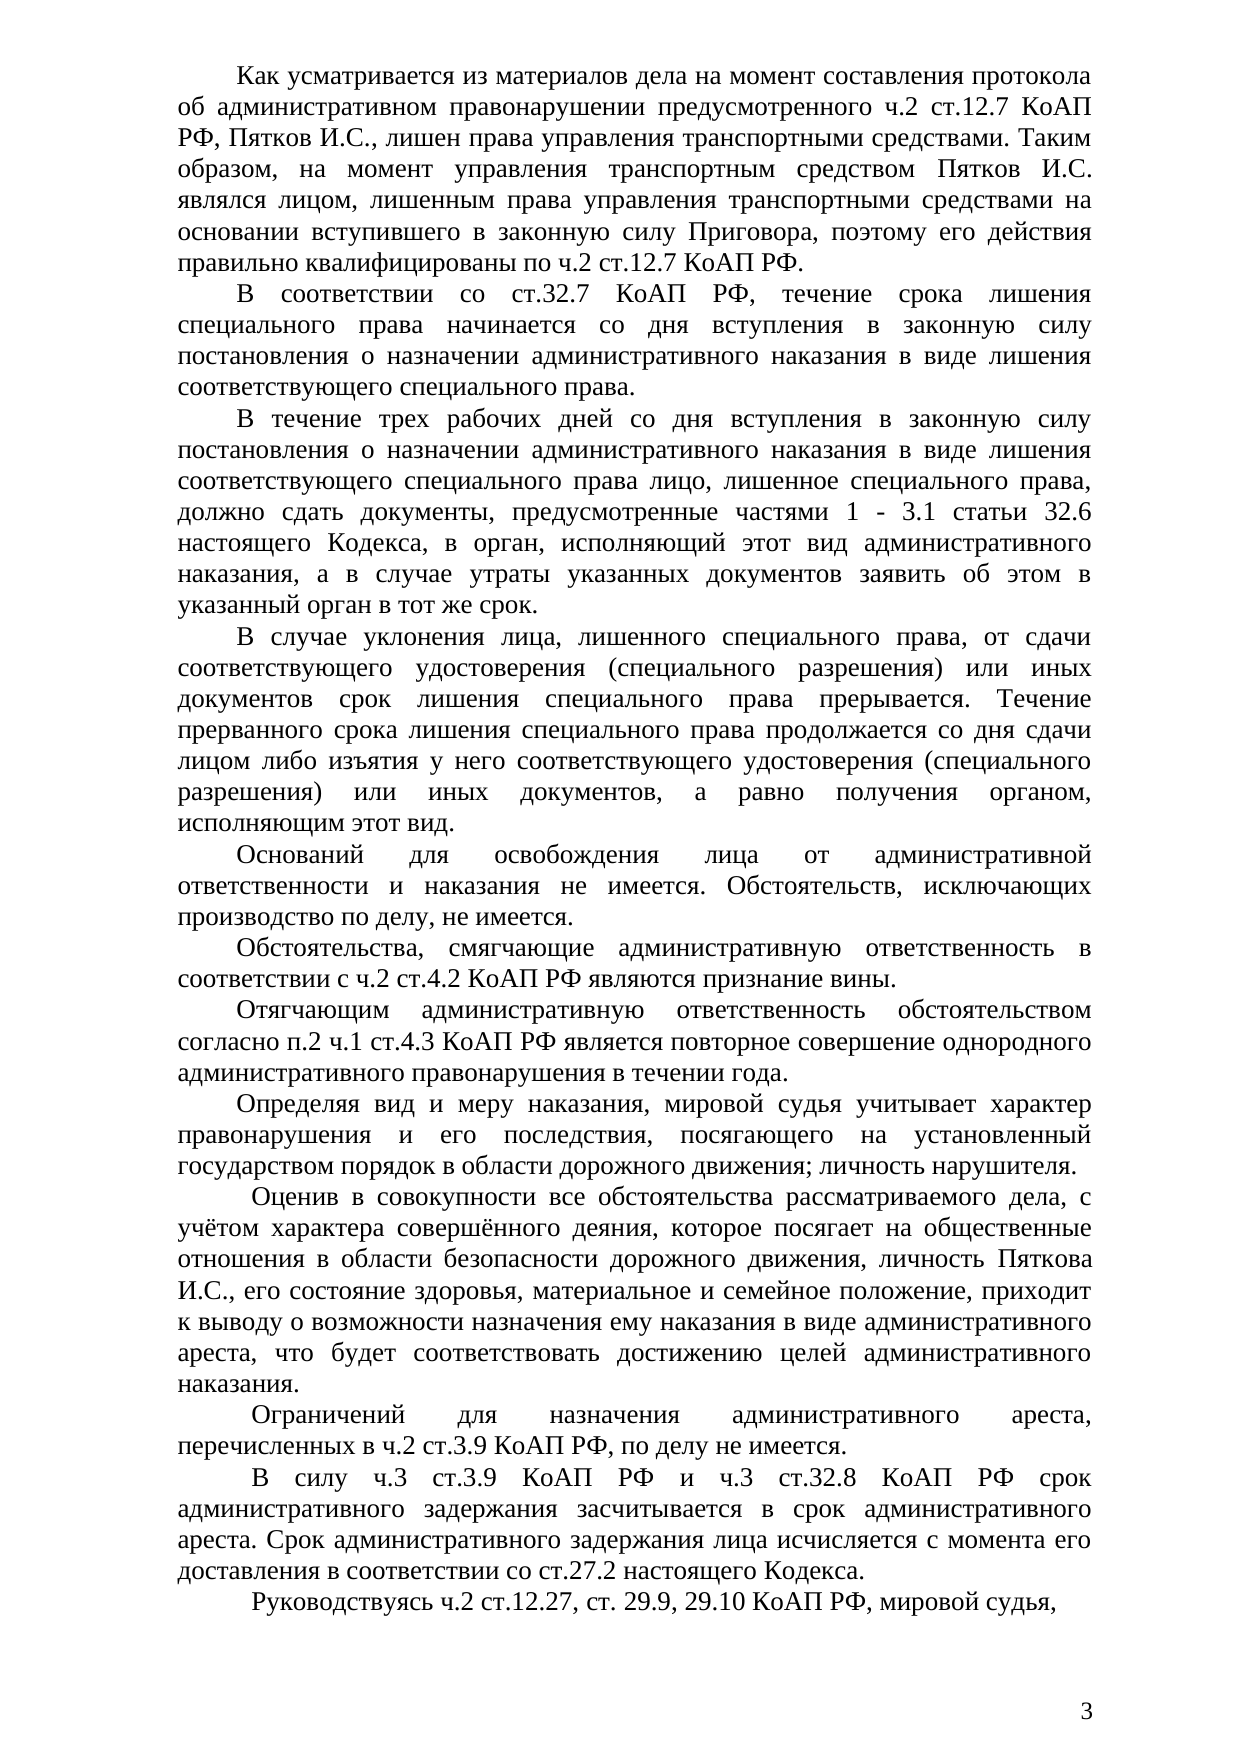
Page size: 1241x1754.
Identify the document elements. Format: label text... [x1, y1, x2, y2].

text Как усматривается из материалов дела на момент составления протокола об административном правонарушении предусмотренного ч.2 ст.12.7 КоАП РФ, Пятков И.С., лишен права управления транспортными средствами. Таким образом, на момент управления транспортным средством Пятков И.С. являлся лицом, лишенным права управления транспортными средствами на основании вступившего в законную силу Приговора, поэтому его действия правильно квалифицированы по ч.2 ст.12.7 КоАП РФ. [177, 59, 1093, 277]
text В соответствии со ст.32.7 КоАП РФ, течение срока лишения специального права начинается со дня вступления в законную силу постановления о назначении административного наказания в виде лишения соответствующего специального права. [177, 277, 1093, 402]
text Ограничений для назначения административного ареста, перечисленных в ч.2 ст.3.9 КоАП РФ, по делу не имеется. [177, 1398, 1093, 1461]
text Оценив в совокупности все обстоятельства рассматриваемого дела, с учётом характера совершённого деяния, которое посягает на общественные отношения в области безопасности дорожного движения, личность Пяткова И.С., его состояние здоровья, материальное и семейное положение, приходит к выводу о возможности назначения ему наказания в виде административного ареста, что будет соответствовать достижению целей административного наказания. [177, 1180, 1093, 1398]
text Обстоятельства, смягчающие административную ответственность в соответствии с ч.2 ст.4.2 КоАП РФ являются признание вины. [177, 931, 1093, 993]
text Руководствуясь ч.2 ст.12.27, ст. 29.9, 29.10 КоАП РФ, мировой судья, [177, 1585, 1093, 1616]
text Оснований для освобождения лица от административной ответственности и наказания не имеется. Обстоятельств, исключающих производство по делу, не имеется. [177, 838, 1093, 931]
text Отягчающим административную ответственность обстоятельством согласно п.2 ч.1 ст.4.3 КоАП РФ является повторное совершение однородного административного правонарушения в течении года. [177, 993, 1093, 1087]
text Определяя вид и меру наказания, мировой судья учитывает характер правонарушения и его последствия, посягающего на установленный государством порядок в области дорожного движения; личность нарушителя. [177, 1087, 1093, 1180]
text В случае уклонения лица, лишенного специального права, от сдачи соответствующего удостоверения (специального разрешения) или иных документов срок лишения специального права прерывается. Течение прерванного срока лишения специального права продолжается со дня сдачи лицом либо изъятия у него соответствующего удостоверения (специального разрешения) или иных документов, а равно получения органом, исполняющим этот вид. [177, 620, 1093, 838]
text В течение трех рабочих дней со дня вступления в законную силу постановления о назначении административного наказания в виде лишения соответствующего специального права лицо, лишенное специального права, должно сдать документы, предусмотренные частями 1 - 3.1 статьи 32.6 настоящего Кодекса, в орган, исполняющий этот вид административного наказания, а в случае утраты указанных документов заявить об этом в указанный орган в тот же срок. [177, 402, 1093, 620]
text В силу ч.3 ст.3.9 КоАП РФ и ч.3 ст.32.8 КоАП РФ срок административного задержания засчитывается в срок административного ареста. Срок административного задержания лица исчисляется с момента его доставления в соответствии со ст.27.2 настоящего Кодекса. [177, 1461, 1093, 1585]
